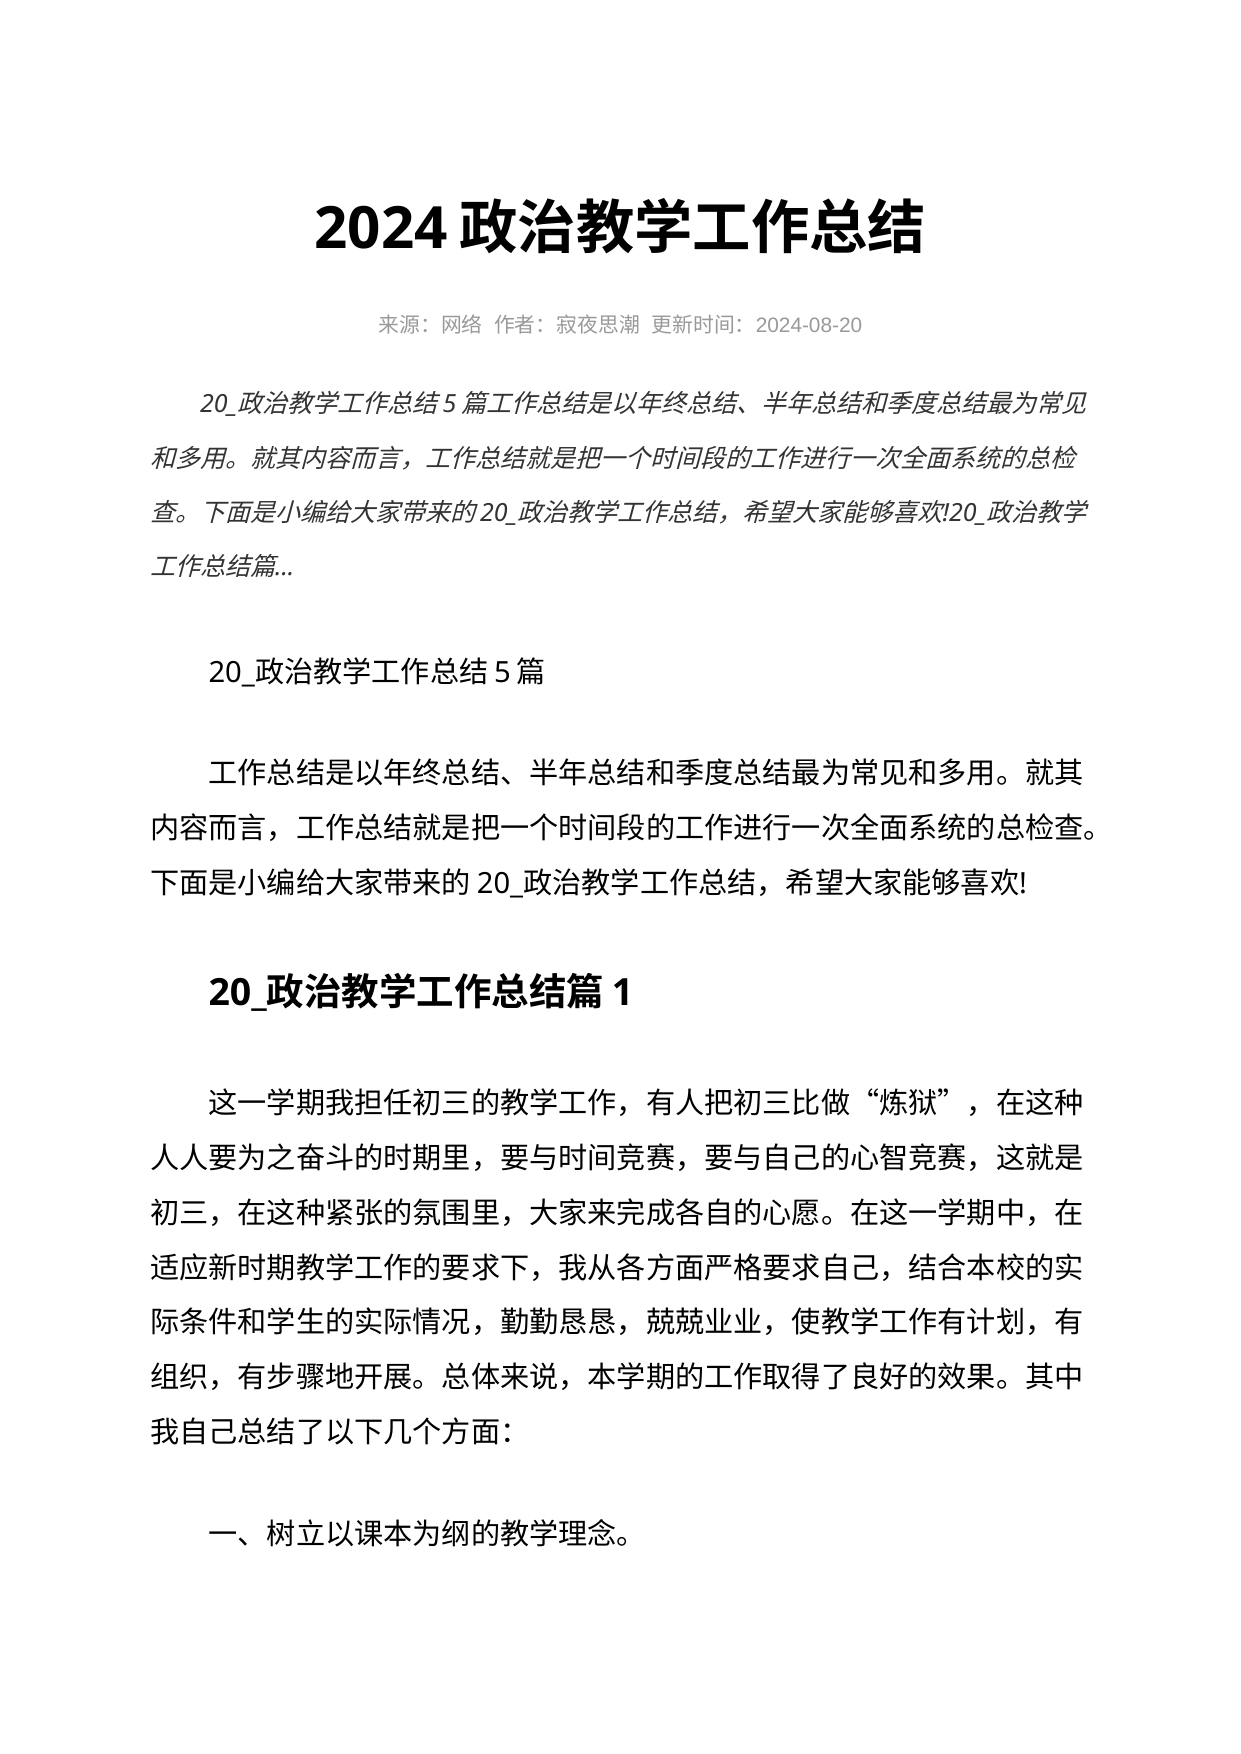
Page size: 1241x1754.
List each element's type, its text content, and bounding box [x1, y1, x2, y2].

text 这一学期我担任初三的教学工作，有人把初三比做“炼狱”，在这种人人要为之奋斗的时期里，要与时间竞赛，要与自己的心智竞赛，这就是初三，在这种紧张的氛围里，大家来完成各自的心愿。在这一学期中，在适应新时期教学工作的要求下，我从各方面严格要求自己，结合本校的实际条件和学生的实际情况，勤勤恳恳，兢兢业业，使教学工作有计划，有组织，有步骤地开展。总体来说，本学期的工作取得了良好的效果。其中我自己总结了以下几个方面： [150, 1079, 1090, 1451]
text 工作总结是以年终总结、半年总结和季度总结最为常见和多用。就其内容而言，工作总结就是把一个时间段的工作进行一次全面系统的总检查。下面是小编给大家带来的20_政治教学工作总结，希望大家能够喜欢! [150, 750, 1090, 902]
text 来源：网络 作者：寂夜思潮 更新时间：2024-08-20 [150, 313, 1090, 337]
text 20_政治教学工作总结5篇 [150, 648, 1090, 691]
text 20_政治教学工作总结5篇工作总结是以年终总结、半年总结和季度总结最为常见和多用。就其内容而言，工作总结就是把一个时间段的工作进行一次全面系统的总检查。下面是小编给大家带来的20_政治教学工作总结，希望大家能够喜欢!20_政治教学工作总结篇... [150, 384, 1090, 583]
text 一、树立以课本为纲的教学理念。 [150, 1511, 1090, 1553]
subtitle 2024政治教学工作总结 [150, 181, 1090, 266]
text 20_政治教学工作总结篇1 [150, 962, 1090, 1016]
